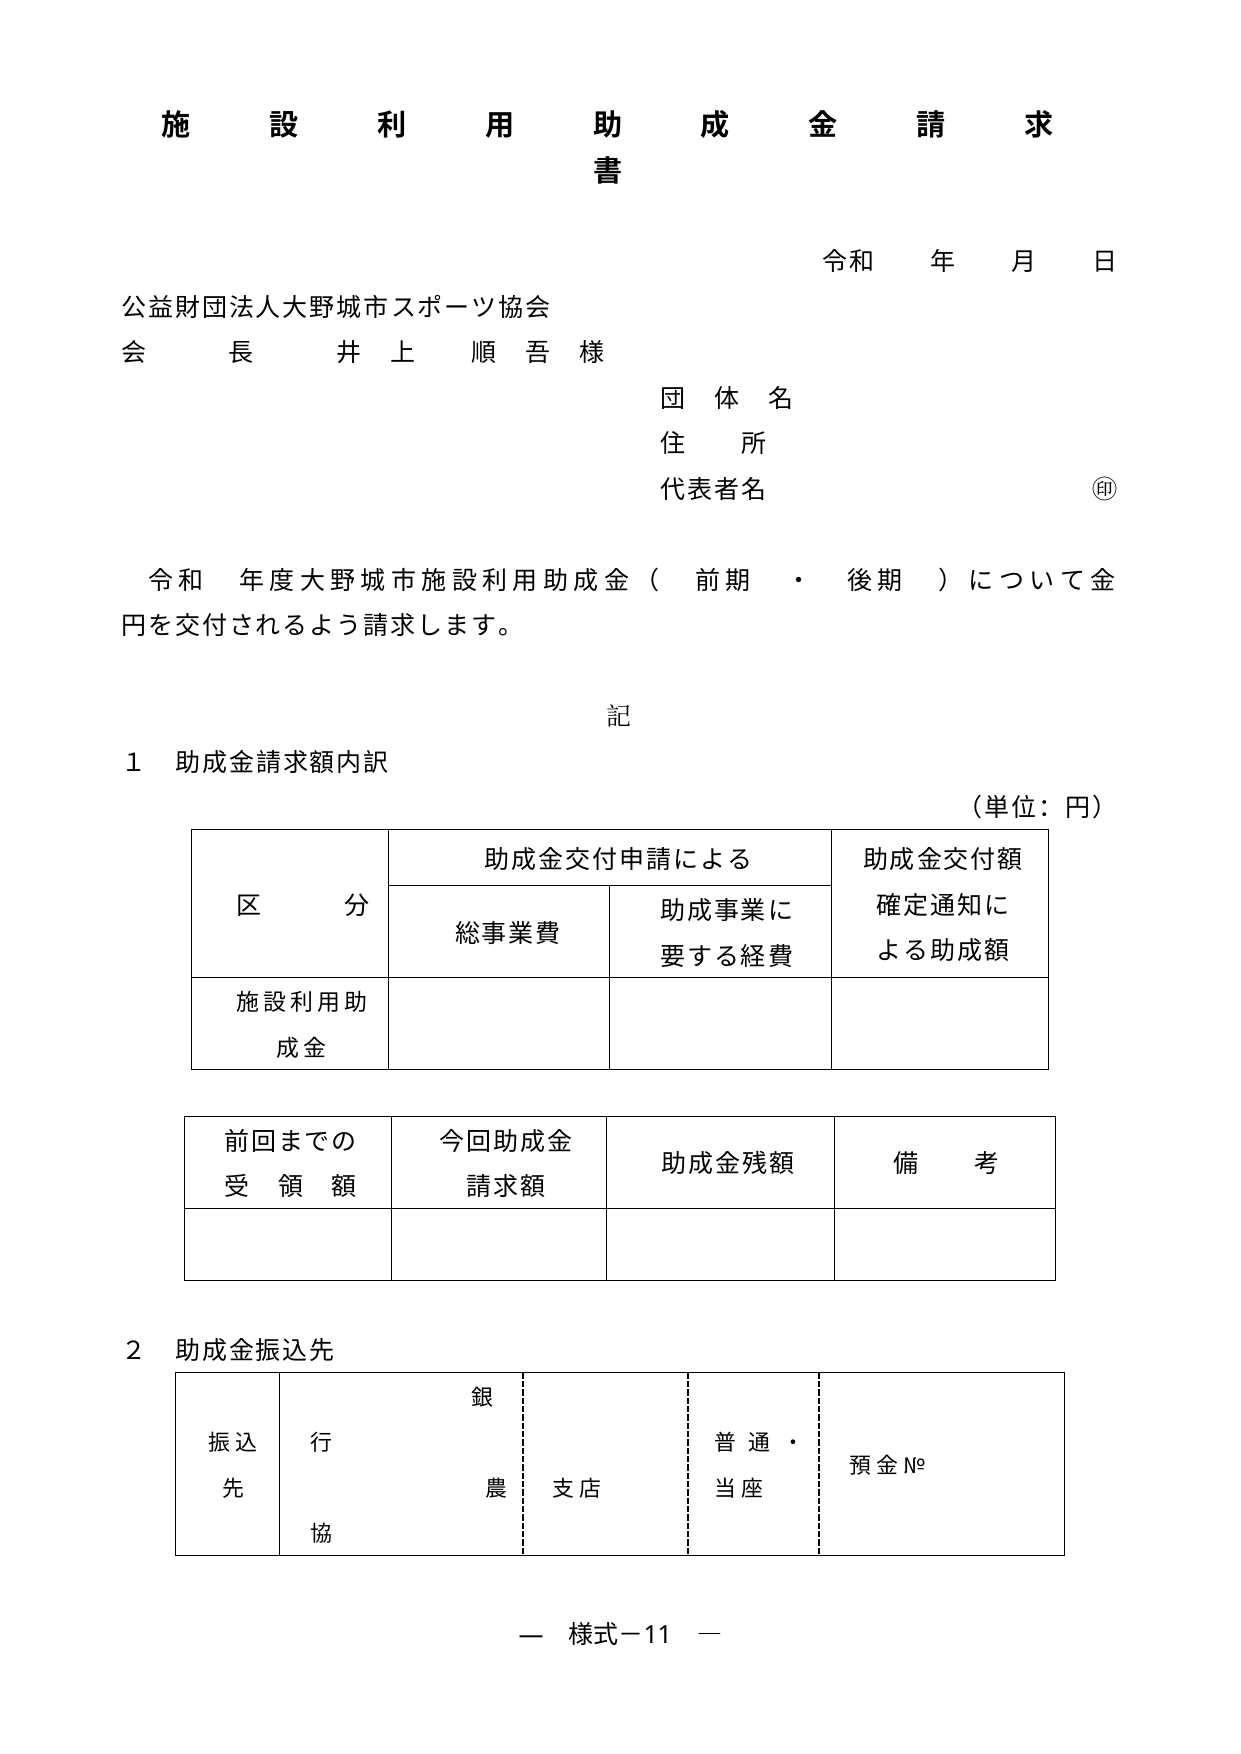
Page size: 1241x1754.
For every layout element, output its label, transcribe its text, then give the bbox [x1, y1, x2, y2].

table_header 今回助成金 請求額 [392, 1117, 606, 1208]
table_header 預金№ [819, 1373, 1064, 1555]
table_header 区 分 [192, 830, 388, 977]
table_header 助成金残額 [607, 1117, 834, 1208]
table_cell [389, 978, 609, 1069]
text 令和 年度大野城市施設利用助成金（ 前期 ・ 後期 ）について金 円を交付されるよう請求します。 [121, 556, 1119, 647]
table_cell [610, 978, 831, 1069]
text 代表者名 ㊞ [558, 464, 1119, 510]
text 団 体 名 [558, 373, 1119, 419]
table_header 銀行 農協 [280, 1373, 523, 1555]
table_header 前回までの 受 領 額 [185, 1117, 391, 1208]
text 公益財団法人大野城市スポーツ協会 [121, 282, 1119, 328]
table_header 備 考 [835, 1117, 1055, 1208]
table_cell 総事業費 [389, 886, 609, 977]
table_header 支店 [523, 1373, 688, 1555]
table_cell 施設利用助成金 [192, 978, 388, 1069]
table_header 助成金交付額 確定通知に よる助成額 [832, 830, 1048, 977]
text 令和 年 月 日 [121, 237, 1119, 282]
subtitle 記 [121, 692, 1119, 738]
table_cell [832, 978, 1048, 1069]
table_header 振込先 [176, 1373, 279, 1555]
text １ 助成金請求額内訳 [121, 738, 1119, 783]
text 施 設 利 用 助 成 金 請 求 書 [121, 100, 1119, 191]
table_header 普通・当座 [688, 1373, 819, 1555]
text （単位：円） [121, 783, 1119, 829]
table_cell [607, 1209, 834, 1279]
table_cell [392, 1209, 606, 1279]
table_header 助成金交付申請による [389, 830, 831, 885]
text 会 長 井 上 順 吾 様 [121, 328, 1119, 373]
table_cell 助成事業に 要する経費 [610, 886, 831, 977]
table_cell [185, 1209, 391, 1279]
text 住 所 [558, 419, 1119, 464]
text ２ 助成金振込先 [121, 1326, 1119, 1372]
table_cell [835, 1209, 1055, 1279]
